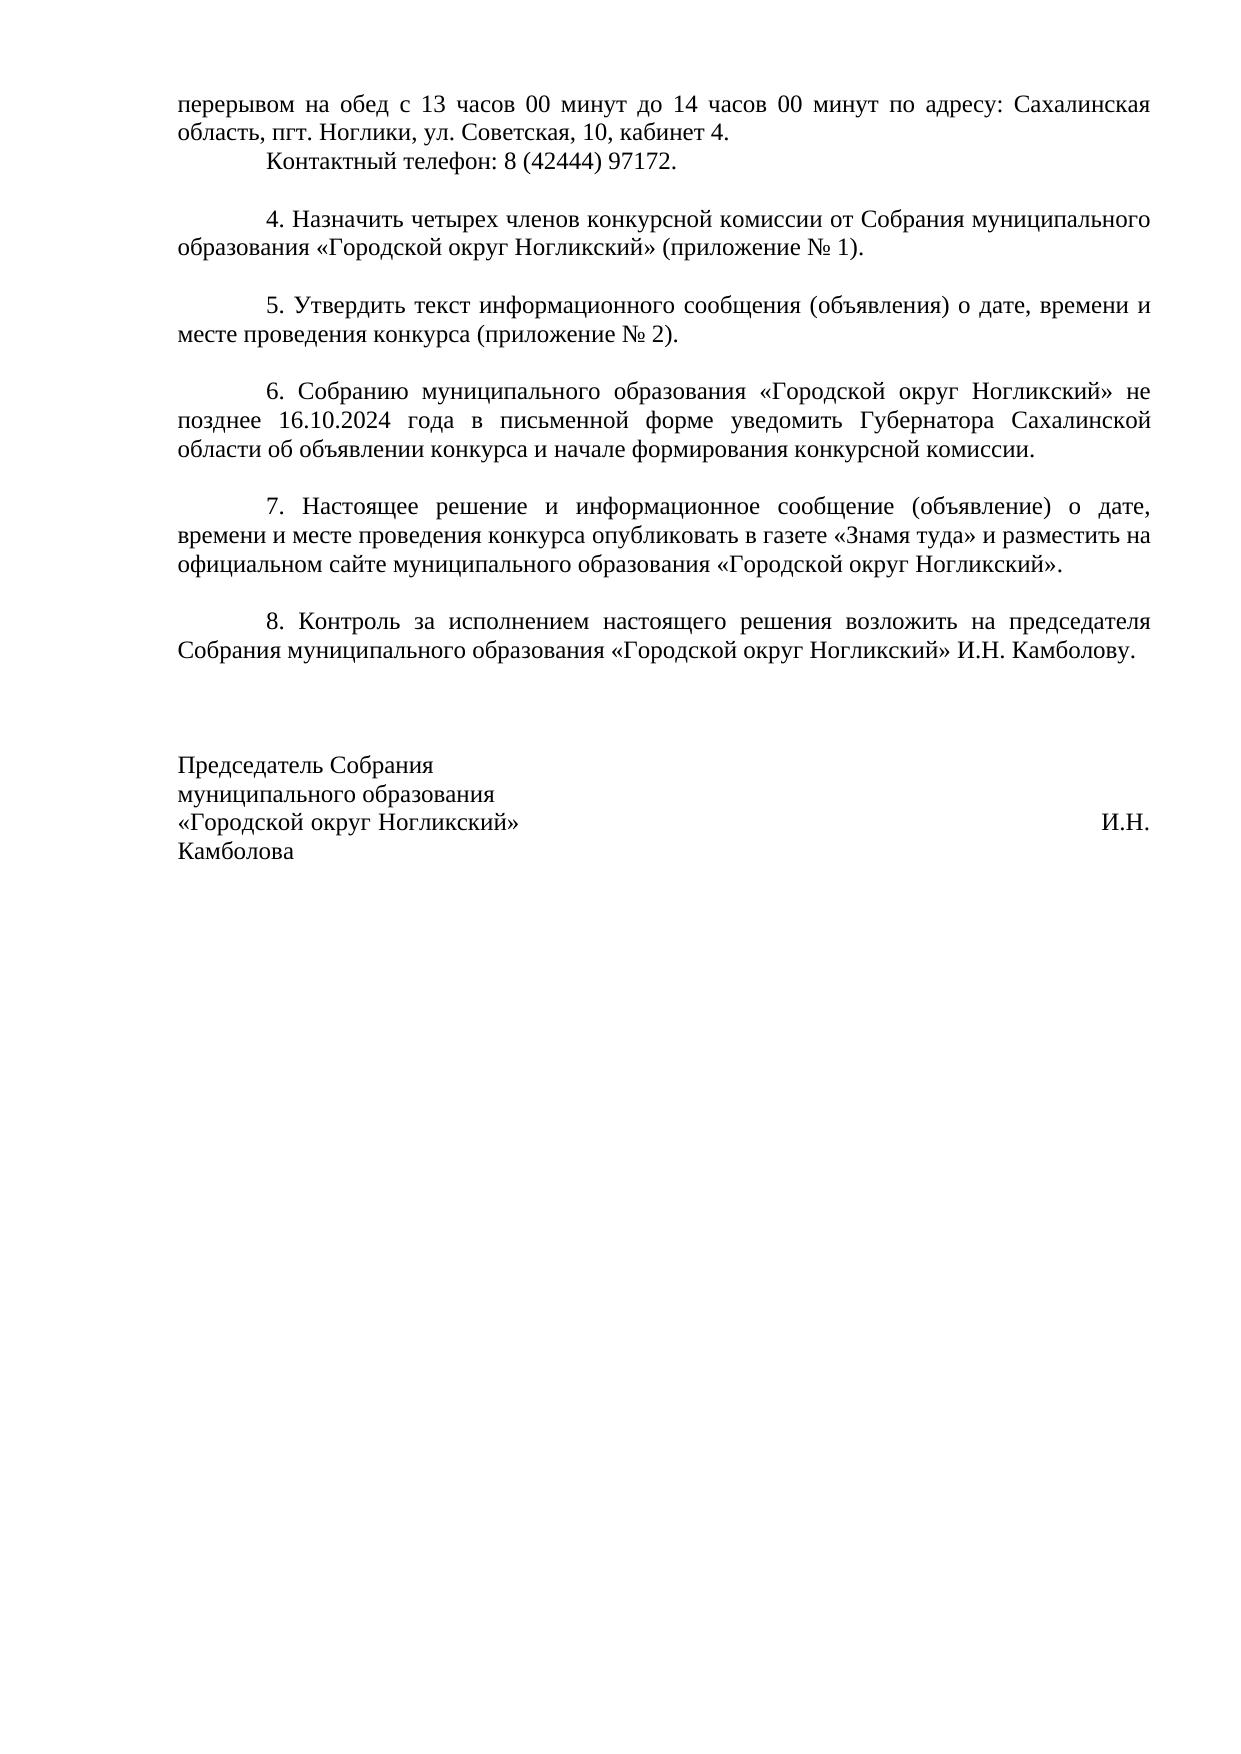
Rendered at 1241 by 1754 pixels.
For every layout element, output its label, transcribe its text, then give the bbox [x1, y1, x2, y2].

text Контактный телефон: 8 (42444) 97172. [177, 146, 1152, 175]
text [177, 89, 1152, 146]
text 5. Утвердить текст информационного сообщения (объявления) о дате, времени и месте проведения конкурса (приложение № 2). [177, 290, 1152, 347]
text муниципального образования [177, 779, 1152, 807]
text «Городской округ Ногликский» И.Н. Камболова [177, 807, 1152, 865]
text 6. Собранию муниципального образования «Городской округ Ногликский» не позднее 16.10.2024 года в письменной форме уведомить Губернатора Сахалинской области об объявлении конкурса и начале формирования конкурсной комиссии. [177, 376, 1152, 462]
text 4. Назначить четырех членов конкурсной комиссии от Собрания муниципального образования «Городской округ Ногликский» (приложение № 1). [177, 204, 1152, 261]
text 7. Настоящее решение и информационное сообщение (объявление) о дате, времени и месте проведения конкурса опубликовать в газете «Знамя туда» и разместить на официальном сайте муниципального образования «Городской округ Ногликский». [177, 491, 1152, 577]
text 8. Контроль за исполнением настоящего решения возложить на председателя Собрания муниципального образования «Городской округ Ногликский» И.Н. Камболову. [177, 606, 1152, 664]
text Председатель Собрания [177, 750, 1152, 779]
